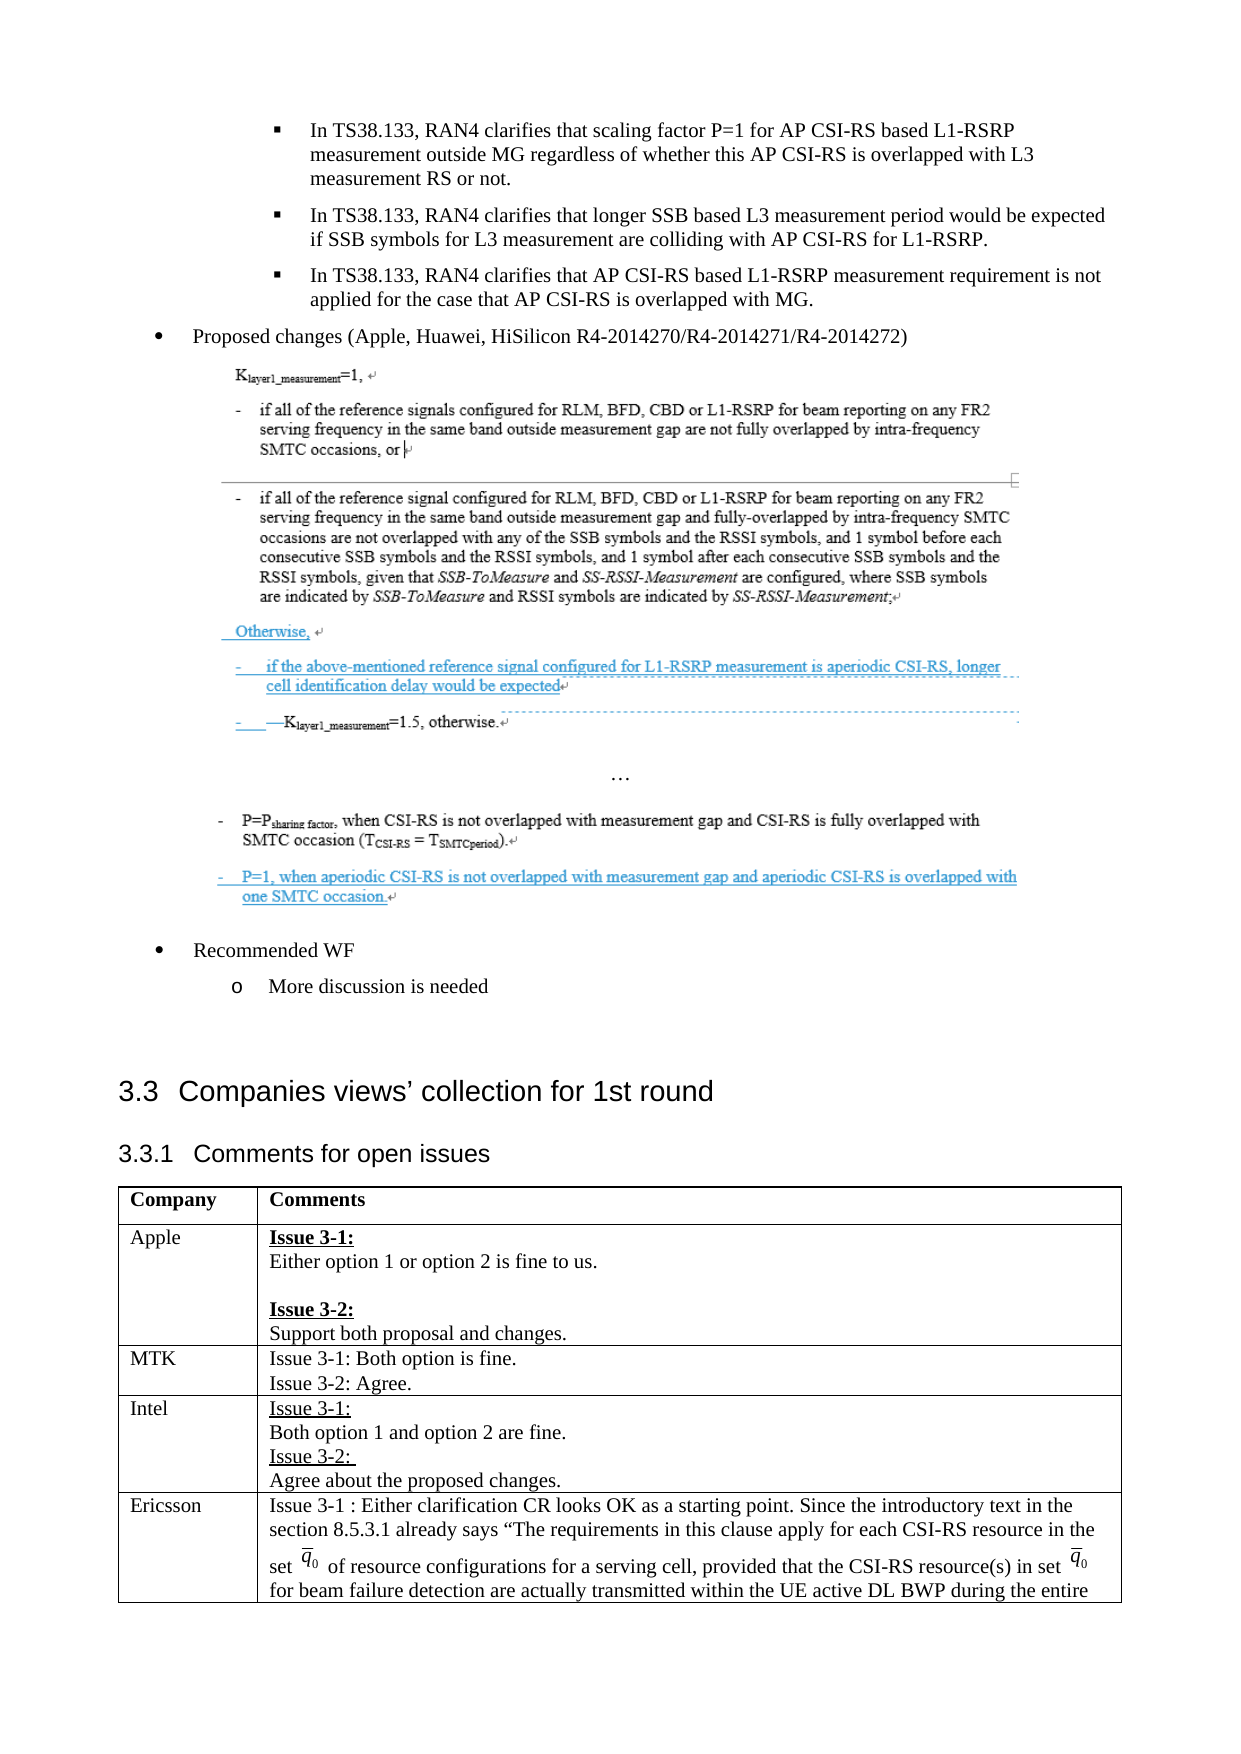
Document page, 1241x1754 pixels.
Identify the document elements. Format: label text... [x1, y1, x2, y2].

table_cell Apple [119, 1225, 257, 1345]
list Recommended WF [156, 938, 1122, 962]
list Proposed changes (Apple, Huawei, HiSilicon R4-2014270/R4-2014271/R4-2014272) [155, 324, 1122, 348]
picture [207, 803, 1033, 919]
table_cell Ericsson [119, 1493, 257, 1602]
list In TS38.133, RAN4 clarifies that scaling factor P=1 for AP CSI-RS based L1-RSRP measurement outside MG regardless of whether this AP CSI-RS is overlapped with L3 measurement RS or not. [272, 118, 1122, 190]
table_header Comments [258, 1188, 1121, 1224]
list In TS38.133, RAN4 clarifies that longer SSB based L3 measurement period would be expected if SSB symbols for L3 measurement are colliding with AP CSI-RS for L1-RSRP. [272, 203, 1122, 251]
table_header Company [119, 1188, 257, 1224]
subtitle Companies views’ collection for 1st round [118, 1074, 1122, 1108]
list More discussion is needed [231, 974, 1122, 1000]
table_cell Issue 3-1: Either option 1 or option 2 is fine to us. Issue 3-2: Support both proposal and changes. [258, 1225, 1121, 1345]
table_cell Intel [119, 1396, 257, 1492]
table_cell Issue 3-1: Both option 1 and option 2 are fine. Issue 3-2: Agree about the proposed changes. [258, 1396, 1121, 1492]
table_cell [258, 1493, 1121, 1602]
list In TS38.133, RAN4 clarifies that AP CSI-RS based L1-RSRP measurement requirement is not applied for the case that AP CSI-RS is overlapped with MG. [272, 263, 1122, 311]
table_cell Issue 3-1: Both option is fine. Issue 3-2: Agree. [258, 1346, 1121, 1394]
picture [221, 360, 1019, 742]
table_cell MTK [119, 1346, 257, 1394]
text … [118, 761, 1122, 785]
subtitle Comments for open issues [118, 1139, 1122, 1168]
